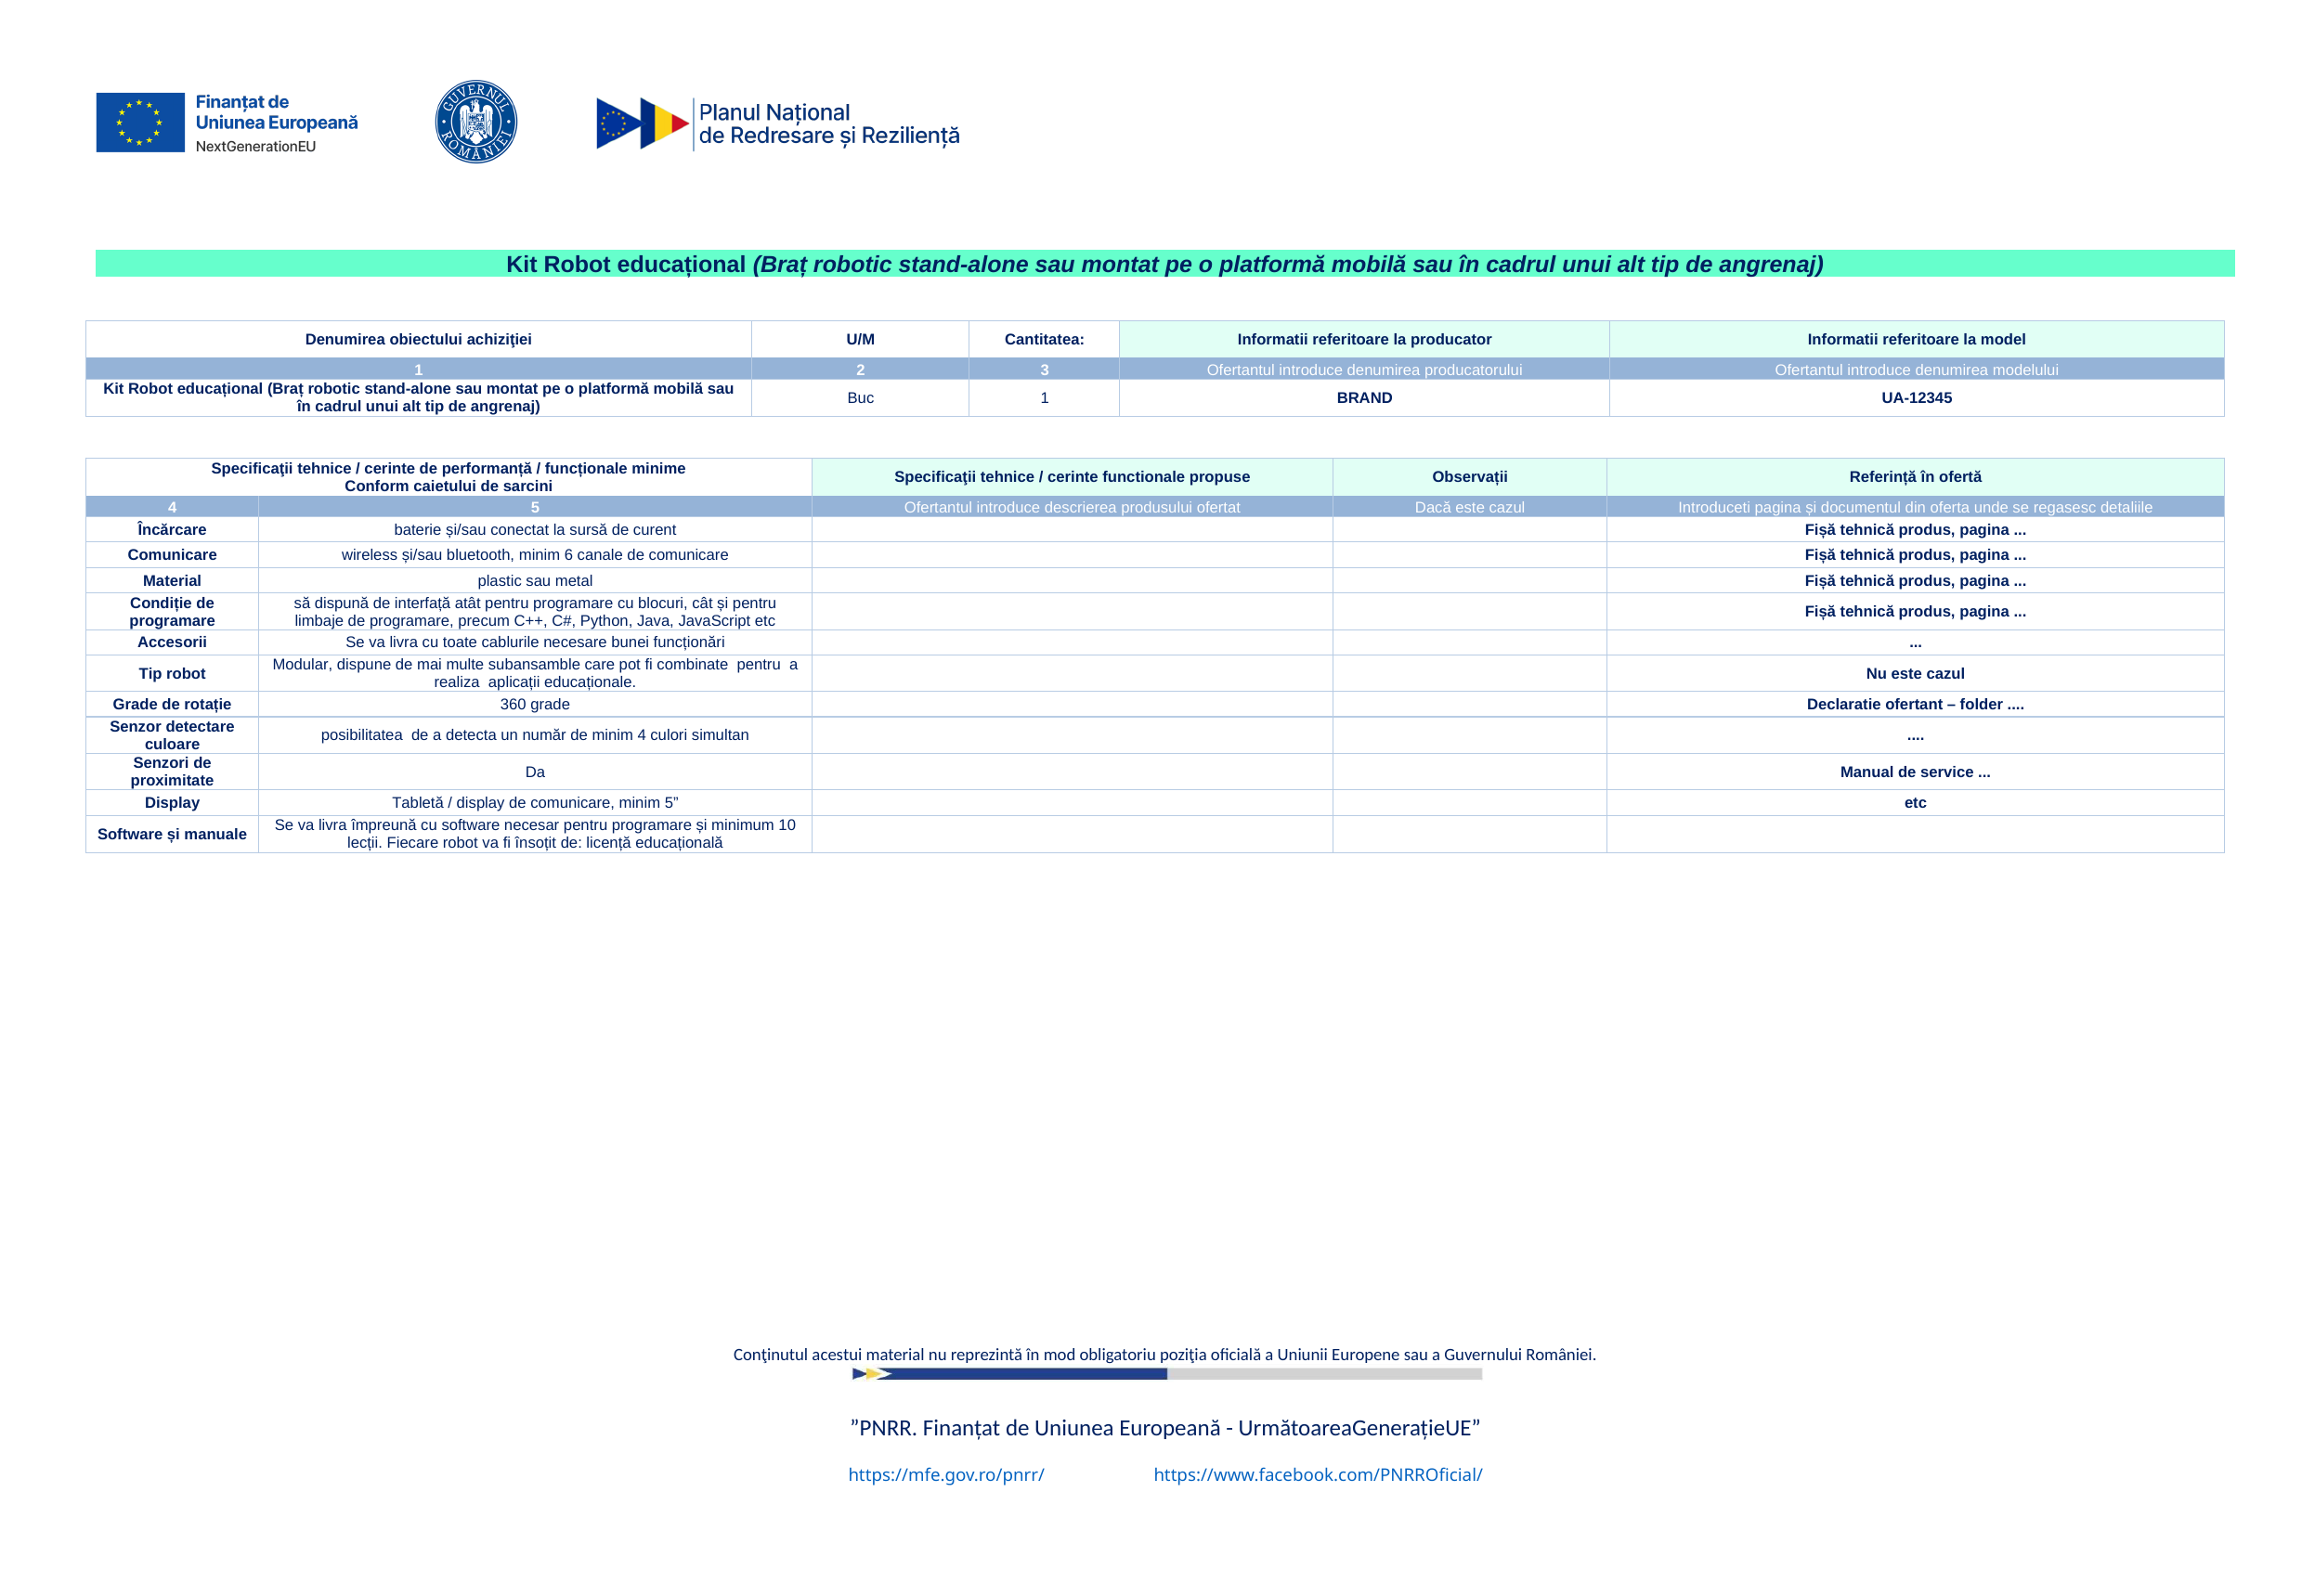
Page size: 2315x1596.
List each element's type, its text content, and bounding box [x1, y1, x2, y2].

table_cell Comunicare [86, 542, 258, 567]
table_cell [813, 568, 1333, 592]
table_cell [1607, 816, 2224, 851]
table_cell Introduceti pagina și documentul din oferta unde se regasesc detaliile [1607, 499, 2224, 516]
table_cell ... [1607, 630, 2224, 655]
table_cell etc [1607, 790, 2224, 815]
table_cell [813, 692, 1333, 716]
table_cell wireless și/sau bluetooth, minim 6 canale de comunicare [259, 542, 812, 567]
table_cell [813, 790, 1333, 815]
table_header Informatii referitoare la producator [1120, 321, 1609, 357]
table_cell 4 [86, 499, 258, 516]
table_cell [1333, 630, 1606, 655]
table_cell [813, 718, 1333, 753]
picture [847, 1364, 1484, 1382]
table_cell Grade de rotație [86, 692, 258, 716]
table_cell 5 [259, 499, 812, 516]
table_cell Se va livra împreună cu software necesar pentru programare și minimum 10 lecții. Fiecare robot va fi însoțit de: licență educațională [259, 816, 812, 851]
table_cell [1333, 718, 1606, 753]
table_cell [1333, 542, 1606, 567]
table_cell [1333, 692, 1606, 716]
table_cell Software și manuale [86, 816, 258, 851]
table_cell Fișă tehnică produs, pagina ... [1607, 593, 2224, 629]
table_cell Manual de service ... [1607, 754, 2224, 789]
table_cell Condiție de programare [86, 593, 258, 629]
table_cell posibilitatea de a detecta un număr de minim 4 culori simultan [259, 718, 812, 753]
table_cell Material [86, 568, 258, 592]
table_cell 360 grade [259, 692, 812, 716]
table_cell să dispună de interfață atât pentru programare cu blocuri, cât și pentru limbaje de programare, precum C++, C#, Python, Java, JavaScript etc [259, 593, 812, 629]
table_cell Fișă tehnică produs, pagina ... [1607, 568, 2224, 592]
table_header Specificaţii tehnice / cerinte functionale propuse [813, 459, 1333, 496]
table_header Referință în ofertă [1607, 459, 2224, 496]
table_cell Buc [752, 380, 969, 415]
table_cell Fișă tehnică produs, pagina ... [1607, 542, 2224, 567]
table_cell BRAND [1120, 380, 1609, 415]
table_cell Ofertantul introduce denumirea producatorului [1120, 360, 1609, 379]
table_cell Da [259, 754, 812, 789]
table_cell Senzor detectare culoare [86, 718, 258, 753]
table_cell Tabletă / display de comunicare, minim 5” [259, 790, 812, 815]
table_cell [813, 655, 1333, 691]
table_cell 2 [752, 360, 969, 379]
table_cell [1333, 790, 1606, 815]
table_header Observații [1333, 459, 1606, 496]
table_cell [1333, 754, 1606, 789]
table_cell [813, 816, 1333, 851]
table_cell UA-12345 [1610, 380, 2224, 415]
table_cell [813, 517, 1333, 541]
table_cell 1 [969, 380, 1119, 415]
table_cell Tip robot [86, 655, 258, 691]
picture [61, 70, 967, 177]
table_cell [1333, 593, 1606, 629]
table_cell [813, 754, 1333, 789]
table_cell [1333, 517, 1606, 541]
table_cell [1333, 655, 1606, 691]
table_header Informatii referitoare la model [1610, 321, 2224, 357]
table_cell Accesorii [86, 630, 258, 655]
table_header Denumirea obiectului achiziţiei [86, 321, 751, 357]
table_cell Încărcare [86, 517, 258, 541]
table_header Specificaţii tehnice / cerinte de performanță / funcționale minime Conform caietului de sarcini [86, 459, 812, 496]
table_cell Kit Robot educațional (Braț robotic stand-alone sau montat pe o platformă mobilă sau în cadrul unui alt tip de angrenaj) [86, 380, 751, 415]
table_cell [1333, 816, 1606, 851]
table_cell 3 [969, 360, 1119, 379]
table_cell [1333, 568, 1606, 592]
table_cell Fișă tehnică produs, pagina ... [1607, 517, 2224, 541]
table_cell Senzori de proximitate [86, 754, 258, 789]
table_cell [813, 542, 1333, 567]
table_cell Declaratie ofertant – folder .... [1607, 692, 2224, 716]
table_cell Ofertantul introduce descrierea produsului ofertat [813, 499, 1333, 516]
table_cell Se va livra cu toate cablurile necesare bunei funcționări [259, 630, 812, 655]
table_cell Nu este cazul [1607, 655, 2224, 691]
table_cell Modular, dispune de mai multe subansamble care pot fi combinate pentru a realiza aplicații educaționale. [259, 655, 812, 691]
table_cell Dacă este cazul [1333, 499, 1606, 516]
table_cell Display [86, 790, 258, 815]
table_cell 1 [86, 360, 751, 379]
text Kit Robot educațional (Braț robotic stand-alone sau montat pe o platformă mobilă sau în cadrul unui alt tip de angrenaj) [96, 250, 2235, 277]
table_cell .... [1607, 718, 2224, 753]
table_header Cantitatea: [969, 321, 1119, 357]
table_cell Ofertantul introduce denumirea modelului [1610, 360, 2224, 379]
table_cell [813, 630, 1333, 655]
table_cell plastic sau metal [259, 568, 812, 592]
table_cell baterie și/sau conectat la sursă de curent [259, 517, 812, 541]
table_cell [813, 593, 1333, 629]
table_header U/M [752, 321, 969, 357]
